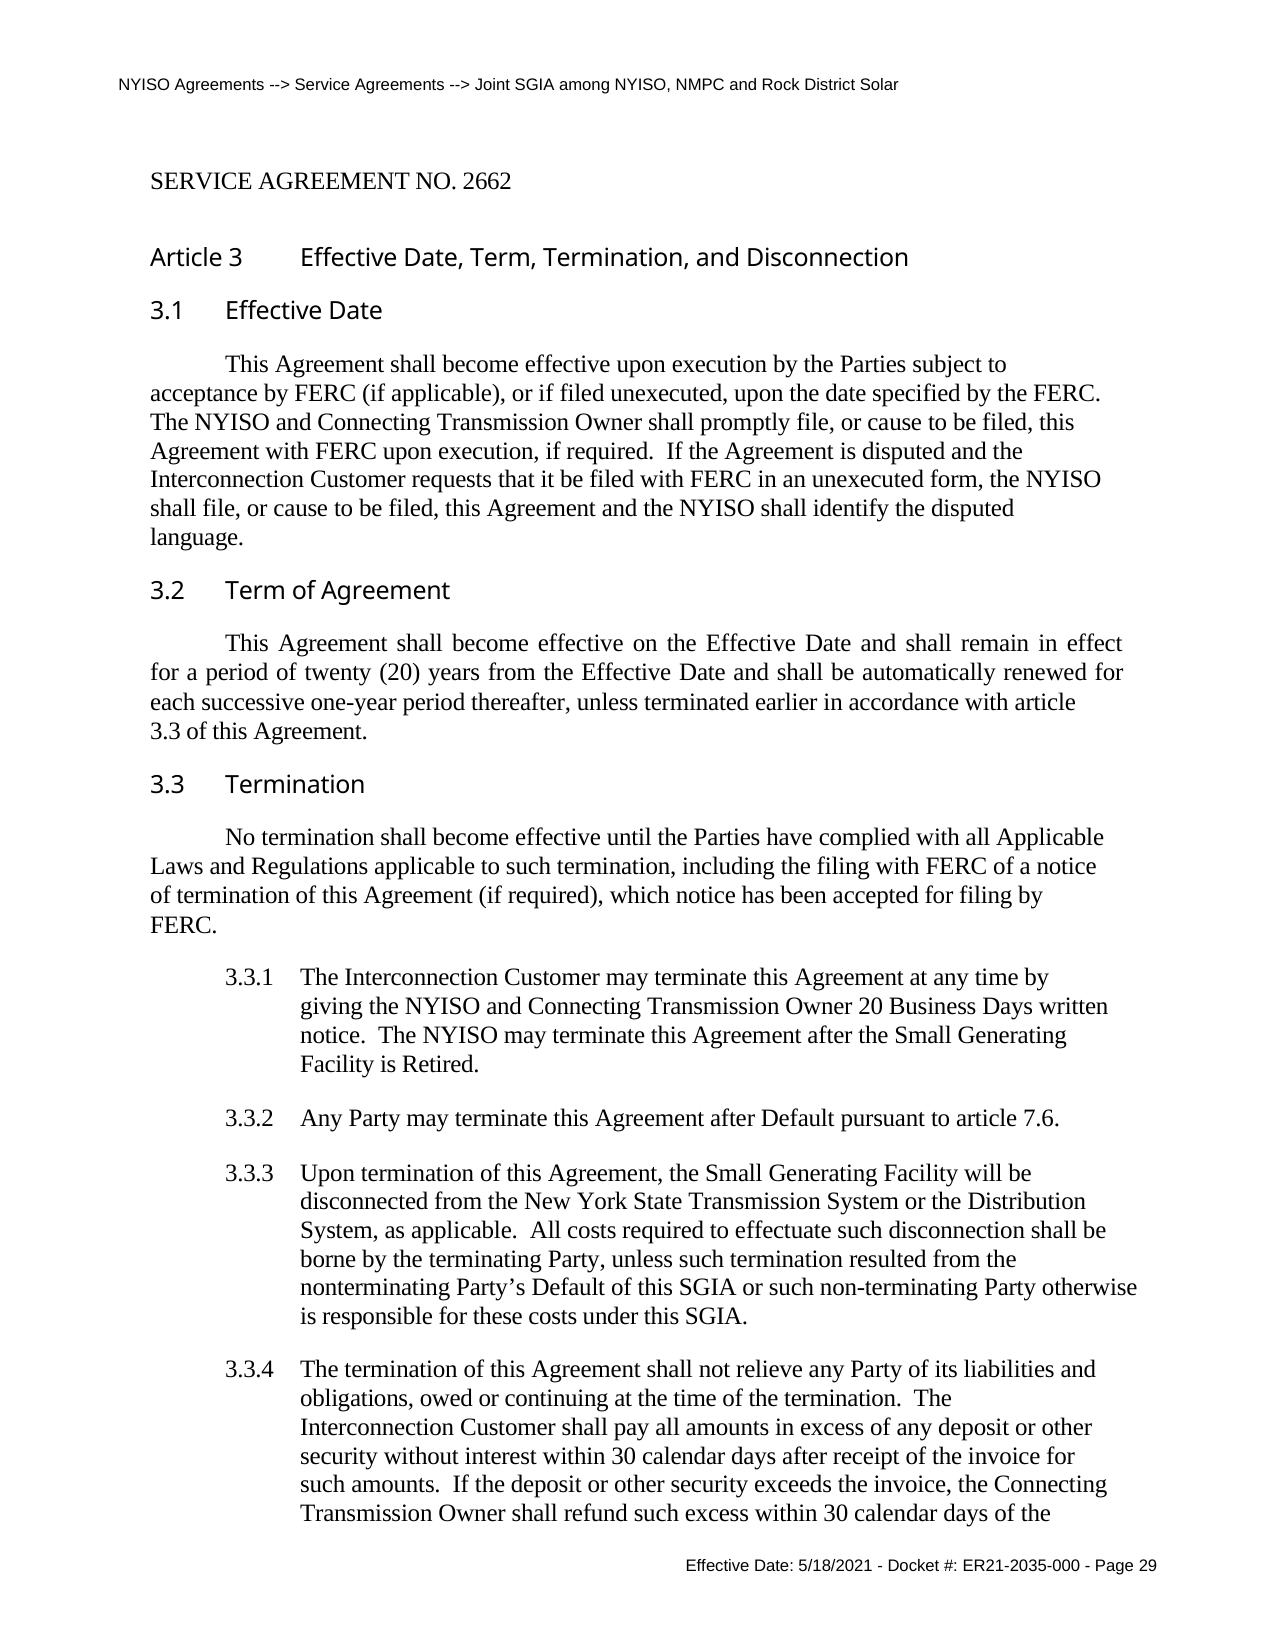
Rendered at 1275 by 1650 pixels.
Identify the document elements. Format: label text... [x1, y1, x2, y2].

text No termination shall become effective until the Parties have complied with all Applicable Laws and Regulations applicable to such termination, including the filing with FERC of a notice of termination of this Agreement (if required), which notice has been accepted for filing by FERC. [150, 822, 1142, 939]
text 3.1 Effective Date [150, 297, 1275, 326]
text obligations, owed or continuing at the time of the termination. The [300, 1383, 1275, 1412]
text 3.3.3 Upon termination of this Agreement, the Small Generating Facility will be [225, 1158, 1275, 1187]
text 3.3.2 Any Party may terminate this Agreement after Default pursuant to article 7.6. [225, 1104, 1275, 1133]
text giving the NYISO and Connecting Transmission Owner 20 Business Days written notice. The NYISO may terminate this Agreement after the Small Generating Facility is Retired. [300, 991, 1144, 1078]
text Article 3 Effective Date, Term, Termination, and Disconnection [150, 243, 1275, 272]
text 3.3.4 The termination of this Agreement shall not relieve any Party of its liabilities and [225, 1354, 1275, 1383]
text This Agreement shall become effective on the Effective Date and shall remain in effect for a period of twenty (20) years from the Effective Date and shall be automatically renewed for each successive one-year period thereafter, unless terminated earlier in accordance with article [150, 628, 1133, 716]
text 3.2 Term of Agreement [150, 577, 1275, 606]
text 3.3 of this Agreement. [150, 716, 1275, 745]
text SERVICE AGREEMENT NO. 2662 [150, 166, 1275, 195]
text This Agreement shall become effective upon execution by the Parties subject to [225, 349, 1275, 378]
text 3.3 Termination [150, 771, 1275, 799]
text disconnected from the New York State Transmission System or the Distribution System, as applicable. All costs required to effectuate such disconnection shall be borne by the terminating Party, unless such termination resulted from the nonterminating Party’s Default of this SGIA or such non-terminating Party otherwise is responsible for these costs under this SGIA. [300, 1187, 1143, 1330]
text acceptance by FERC (if applicable), or if filed unexecuted, upon the date specified by the FERC. The NYISO and Connecting Transmission Owner shall promptly file, or cause to be filed, this Agreement with FERC upon execution, if required. If the Agreement is disputed and the Interconnection Customer requests that it be filed with FERC in an unexecuted form, the NYISO shall file, or cause to be filed, this Agreement and the NYISO shall identify the disputed language. [150, 379, 1141, 551]
text 3.3.1 The Interconnection Customer may terminate this Agreement at any time by [225, 962, 1275, 991]
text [300, 1412, 1144, 1527]
